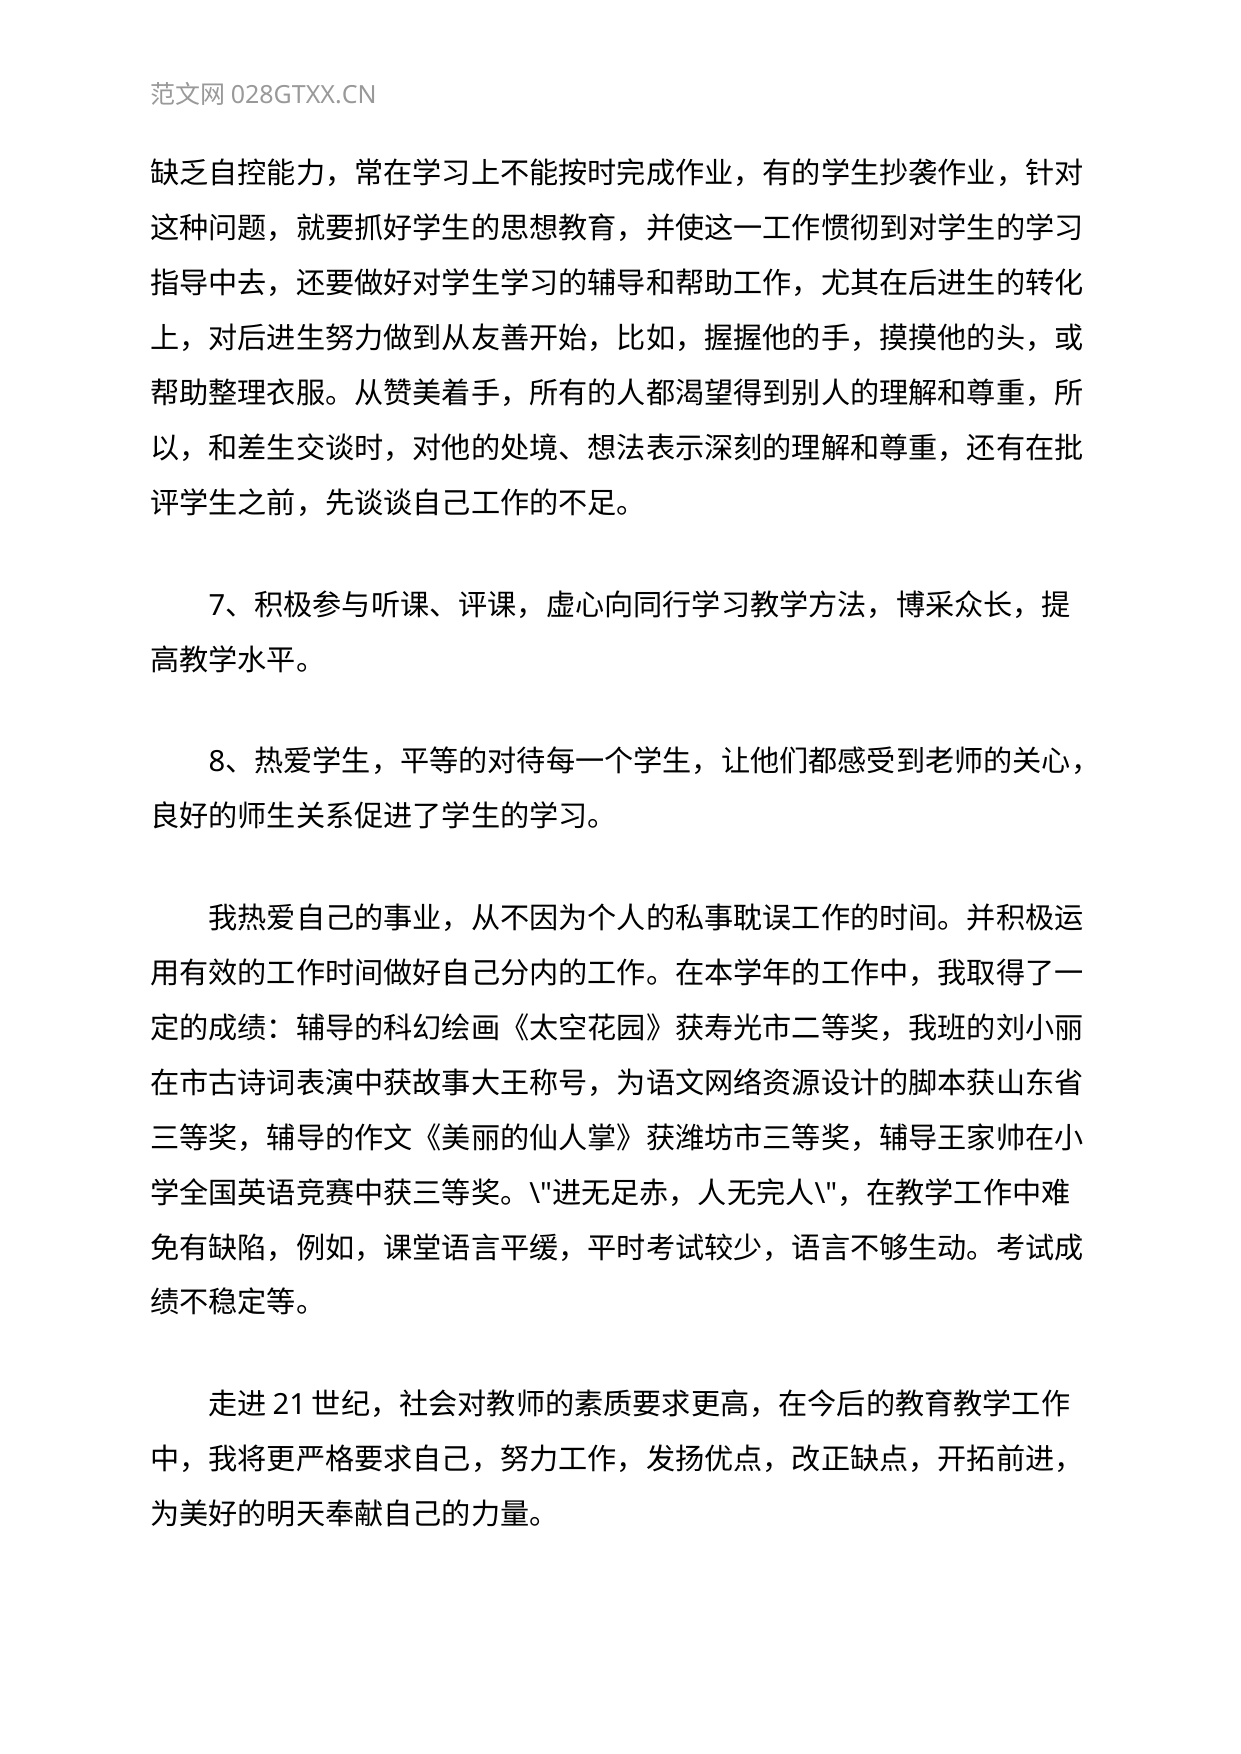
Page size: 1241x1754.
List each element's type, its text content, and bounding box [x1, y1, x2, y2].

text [150, 150, 1090, 522]
text 8、热爱学生，平等的对待每一个学生，让他们都感受到老师的关心，良好的师生关系促进了学生的学习。 [150, 738, 1090, 835]
text 我热爱自己的事业，从不因为个人的私事耽误工作的时间。并积极运用有效的工作时间做好自己分内的工作。在本学年的工作中，我取得了一定的成绩：辅导的科幻绘画《太空花园》获寿光市二等奖，我班的刘小丽在市古诗词表演中获故事大王称号，为语文网络资源设计的脚本获山东省三等奖，辅导的作文《美丽的仙人掌》获潍坊市三等奖，辅导王家帅在小学全国英语竞赛中获三等奖。\"进无足赤，人无完人\"，在教学工作中难免有缺陷，例如，课堂语言平缓，平时考试较少，语言不够生动。考试成绩不稳定等。 [150, 895, 1090, 1321]
text 7、积极参与听课、评课，虚心向同行学习教学方法，博采众长，提高教学水平。 [150, 581, 1090, 678]
text 走进21世纪，社会对教师的素质要求更高，在今后的教育教学工作中，我将更严格要求自己，努力工作，发扬优点，改正缺点，开拓前进，为美好的明天奉献自己的力量。 [150, 1381, 1090, 1533]
